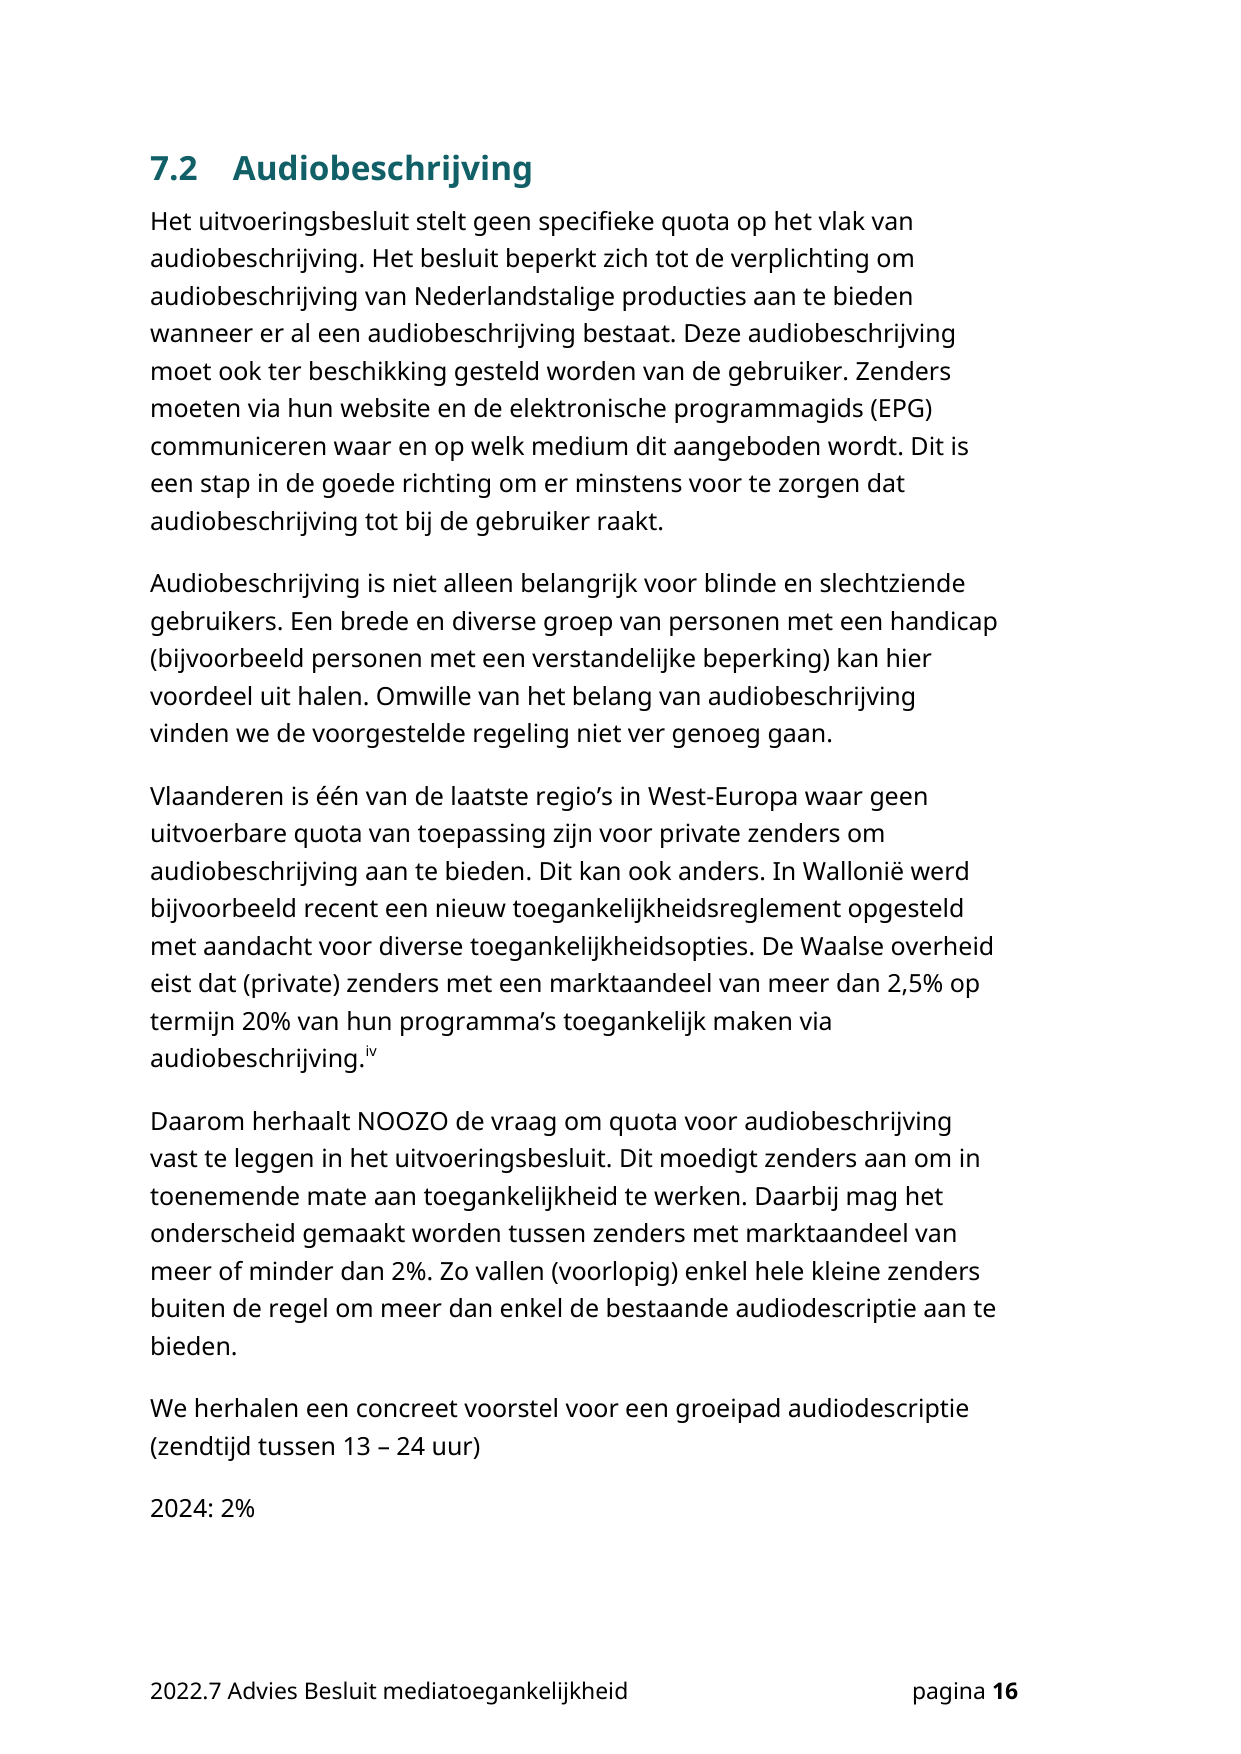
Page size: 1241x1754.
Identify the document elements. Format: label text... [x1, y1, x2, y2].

text We herhalen een concreet voorstel voor een groeipad audiodescriptie (zendtijd tussen 13 – 24 uur) [150, 1387, 1000, 1462]
subtitle Audiobeschrijving [150, 150, 1000, 187]
text Daarom herhaalt NOOZO de vraag om quota voor audiobeschrijving vast te leggen in het uitvoeringsbesluit. Dit moedigt zenders aan om in toenemende mate aan toegankelijkheid te werken. Daarbij mag het onderscheid gemaakt worden tussen zenders met marktaandeel van meer of minder dan 2%. Zo vallen (voorlopig) enkel hele kleine zenders buiten de regel om meer dan enkel de bestaande audiodescriptie aan te bieden. [150, 1100, 1000, 1362]
text Vlaanderen is één van de laatste regio’s in West-Europa waar geen uitvoerbare quota van toepassing zijn voor private zenders om audiobeschrijving aan te bieden. Dit kan ook anders. In Wallonië werd bijvoorbeeld recent een nieuw toegankelijkheidsreglement opgesteld met aandacht voor diverse toegankelijkheidsopties. De Waalse overheid eist dat (private) zenders met een marktaandeel van meer dan 2,5% op termijn 20% van hun programma’s toegankelijk maken via audiobeschrijving. [150, 775, 1000, 1075]
text Audiobeschrijving is niet alleen belangrijk voor blinde en slechtziende gebruikers. Een brede en diverse groep van personen met een handicap (bijvoorbeeld personen met een verstandelijke beperking) kan hier voordeel uit halen. Omwille van het belang van audiobeschrijving vinden we de voorgestelde regeling niet ver genoeg gaan. [150, 562, 1000, 750]
text 2024: 2% [150, 1487, 1000, 1525]
text Het uitvoeringsbesluit stelt geen specifieke quota op het vlak van audiobeschrijving. Het besluit beperkt zich tot de verplichting om audiobeschrijving van Nederlandstalige producties aan te bieden wanneer er al een audiobeschrijving bestaat. Deze audiobeschrijving moet ook ter beschikking gesteld worden van de gebruiker. Zenders moeten via hun website en de elektronische programmagids (EPG) communiceren waar en op welk medium dit aangeboden wordt. Dit is een stap in de goede richting om er minstens voor te zorgen dat audiobeschrijving tot bij de gebruiker raakt. [150, 200, 1000, 537]
